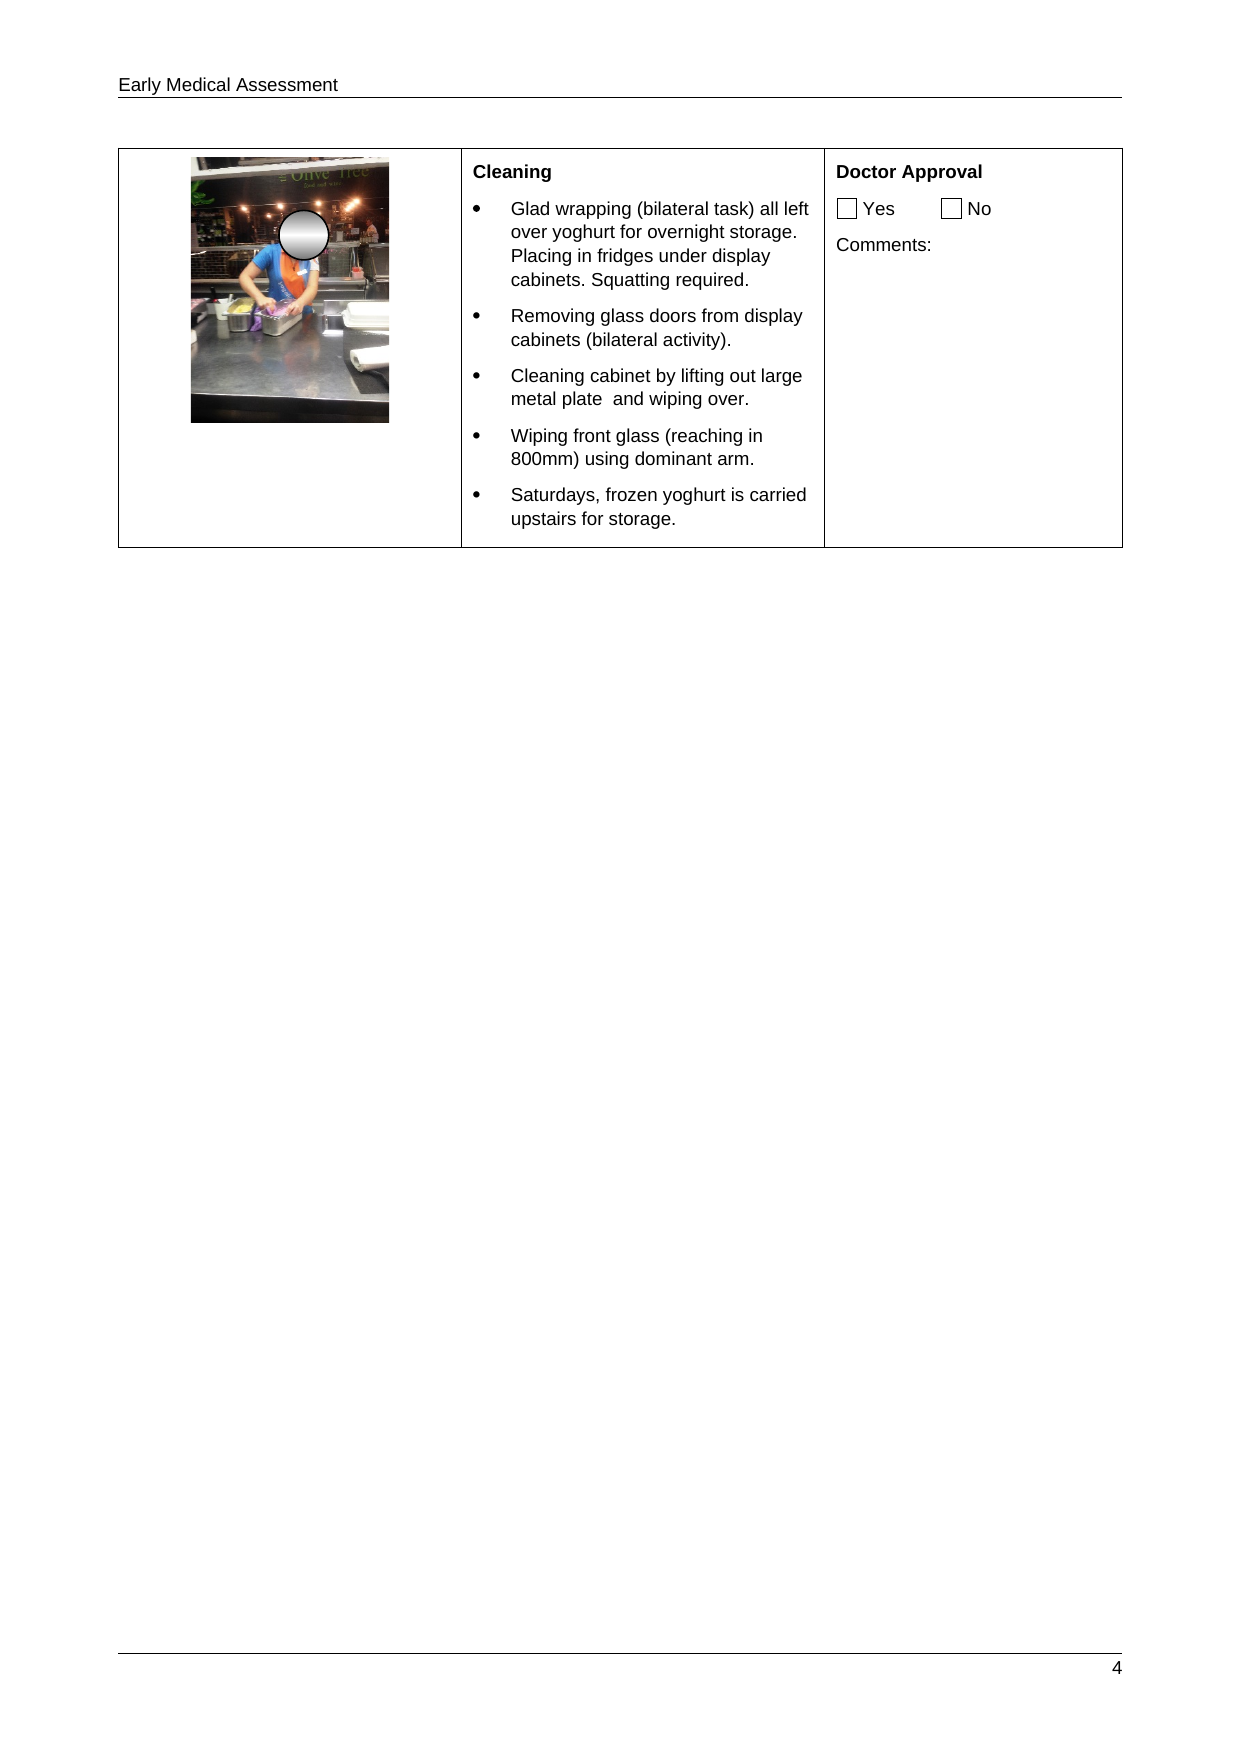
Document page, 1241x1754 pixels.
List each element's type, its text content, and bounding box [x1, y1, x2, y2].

table_cell [119, 149, 461, 547]
table_cell Cleaning Glad wrapping (bilateral task) all left over yoghurt for overnight storage. Placing in fridges under display cabinets. Squatting required. Removing glass doors from display cabinets (bilateral activity). Cleaning cabinet by lifting out large metal plate and wiping over. Wiping front glass (reaching in 800mm) using dominant arm. Saturdays, frozen yoghurt is carried upstairs for storage. [462, 149, 824, 547]
picture [190, 157, 390, 423]
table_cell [825, 149, 1122, 547]
